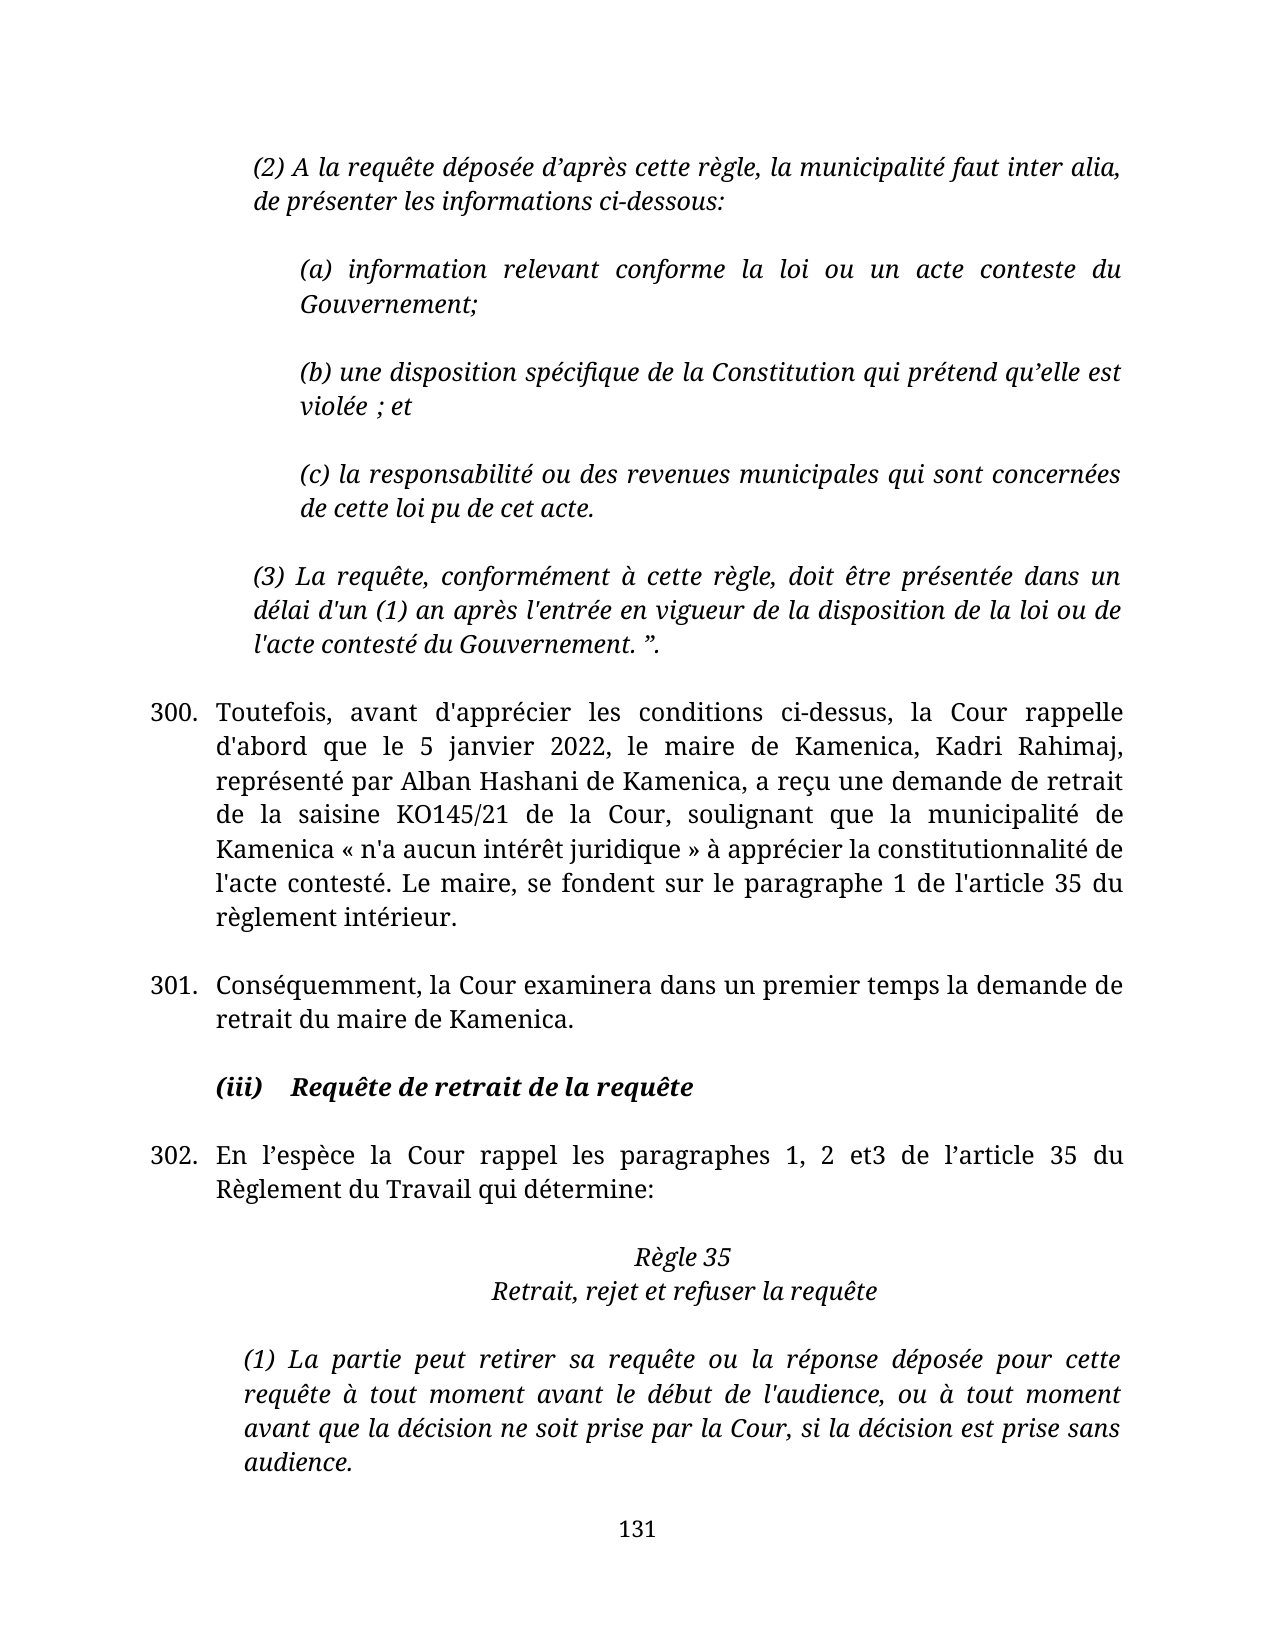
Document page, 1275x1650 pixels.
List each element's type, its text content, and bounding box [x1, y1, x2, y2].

list Toutefois, avant d'apprécier les conditions ci-dessus, la Cour rappelle d'abord que le 5 janvier 2022, le maire de Kamenica, Kadri Rahimaj, représenté par Alban Hashani de Kamenica, a reçu une demande de retrait de la saisine KO145/21 de la Cour, soulignant que la municipalité de Kamenica « n'a aucun intérêt juridique » à apprécier la constitutionnalité de l'acte contesté. Le maire, se fondent sur le paragraphe 1 de l'article 35 du règlement intérieur. [150, 695, 1125, 933]
text (c) la responsabilité ou des revenues municipales qui sont concernées de cette loi pu de cet acte. [300, 457, 1125, 525]
text (b) une disposition spécifique de la Constitution qui prétend qu’elle est violée ; et [300, 354, 1125, 422]
list En l’espèce la Cour rappel les paragraphes 1, 2 et3 de l’article 35 du Règlement du Travail qui détermine: [150, 1138, 1125, 1206]
list Retrait, rejet et refuser la requête [244, 1274, 1125, 1308]
list (1) La partie peut retirer sa requête ou la réponse déposée pour cette requête à tout moment avant le début de l'audience, ou à tout moment avant que la décision ne soit prise par la Cour, si la décision est prise sans audience. [244, 1342, 1125, 1478]
list Règle 35 [244, 1240, 1125, 1274]
text (3) La requête, conformément à cette règle, doit être présentée dans un délai d'un (1) an après l'entrée en vigueur de la disposition de la loi ou de l'acte contesté du Gouvernement. ”. [253, 559, 1125, 661]
text (a) information relevant conforme la loi ou un acte conteste du Gouvernement; [300, 252, 1125, 320]
list Conséquemment, la Cour examinera dans un premier temps la demande de retrait du maire de Kamenica. [150, 967, 1125, 1036]
list Requête de retrait de la requête [216, 1070, 1125, 1104]
text (2) A la requête déposée d’après cette règle, la municipalité faut inter alia, de présenter les informations ci-dessous: [253, 150, 1125, 218]
